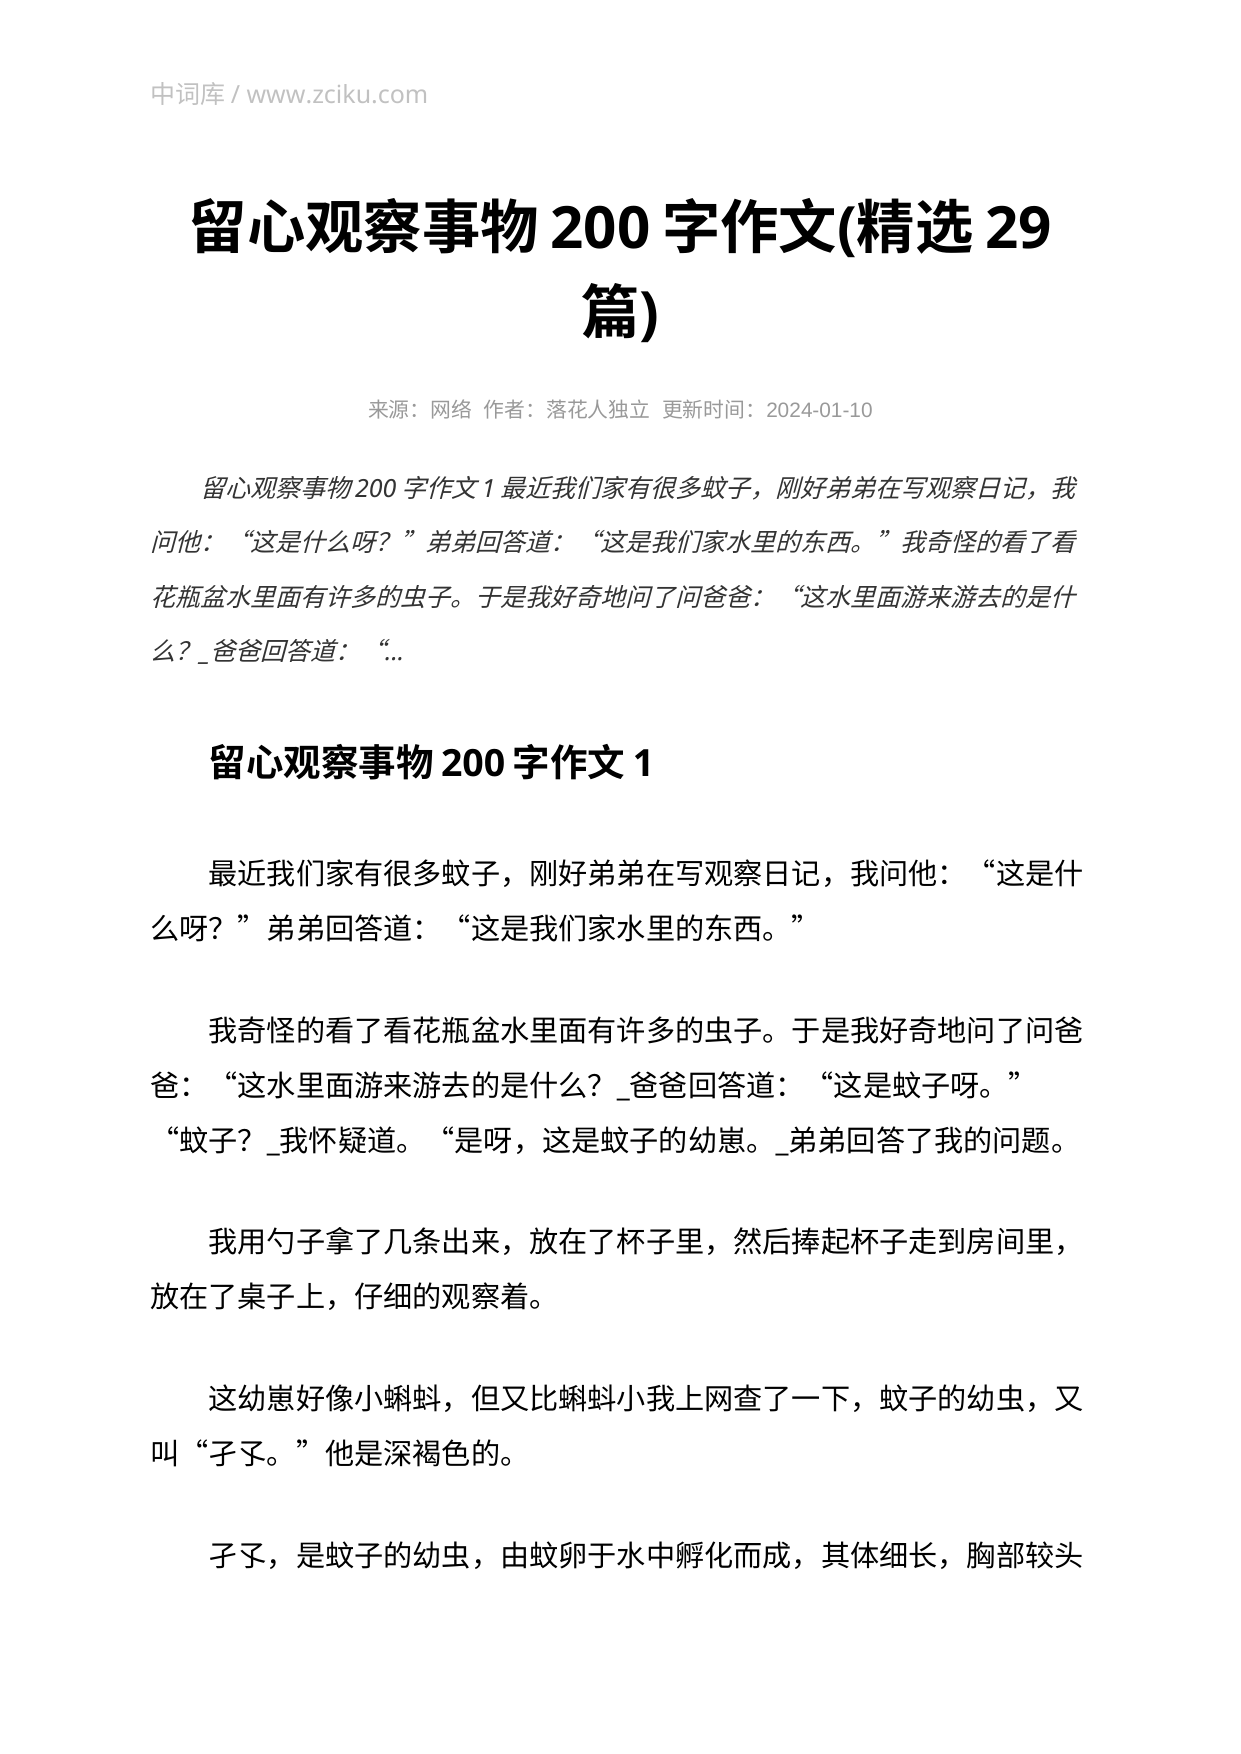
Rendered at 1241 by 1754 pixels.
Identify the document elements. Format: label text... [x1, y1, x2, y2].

text 我用勺子拿了几条出来，放在了杯子里，然后捧起杯子走到房间里，放在了桌子上，仔细的观察着。 [150, 1219, 1090, 1316]
text 最近我们家有很多蚊子，刚好弟弟在写观察日记，我问他：“这是什么呀？”弟弟回答道：“这是我们家水里的东西。” [150, 851, 1090, 948]
subtitle 留心观察事物200字作文(精选29篇) [150, 181, 1090, 351]
text 来源：网络 作者：落花人独立 更新时间：2024-01-10 [150, 398, 1090, 422]
text 留心观察事物200字作文1最近我们家有很多蚊子，刚好弟弟在写观察日记，我问他：“这是什么呀？”弟弟回答道：“这是我们家水里的东西。”我奇怪的看了看花瓶盆水里面有许多的虫子。于是我好奇地问了问爸爸：“这水里面游来游去的是什么？_爸爸回答道：“... [150, 468, 1090, 668]
text 我奇怪的看了看花瓶盆水里面有许多的虫子。于是我好奇地问了问爸爸：“这水里面游来游去的是什么？_爸爸回答道：“这是蚊子呀。”“蚊子？_我怀疑道。“是呀，这是蚊子的幼崽。_弟弟回答了我的问题。 [150, 1007, 1090, 1159]
text 留心观察事物200字作文1 [150, 733, 1090, 787]
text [150, 1532, 1090, 1575]
text 这幼崽好像小蝌蚪，但又比蝌蚪小我上网查了一下，蚊子的幼虫，又叫“孑孓。”他是深褐色的。 [150, 1376, 1090, 1473]
